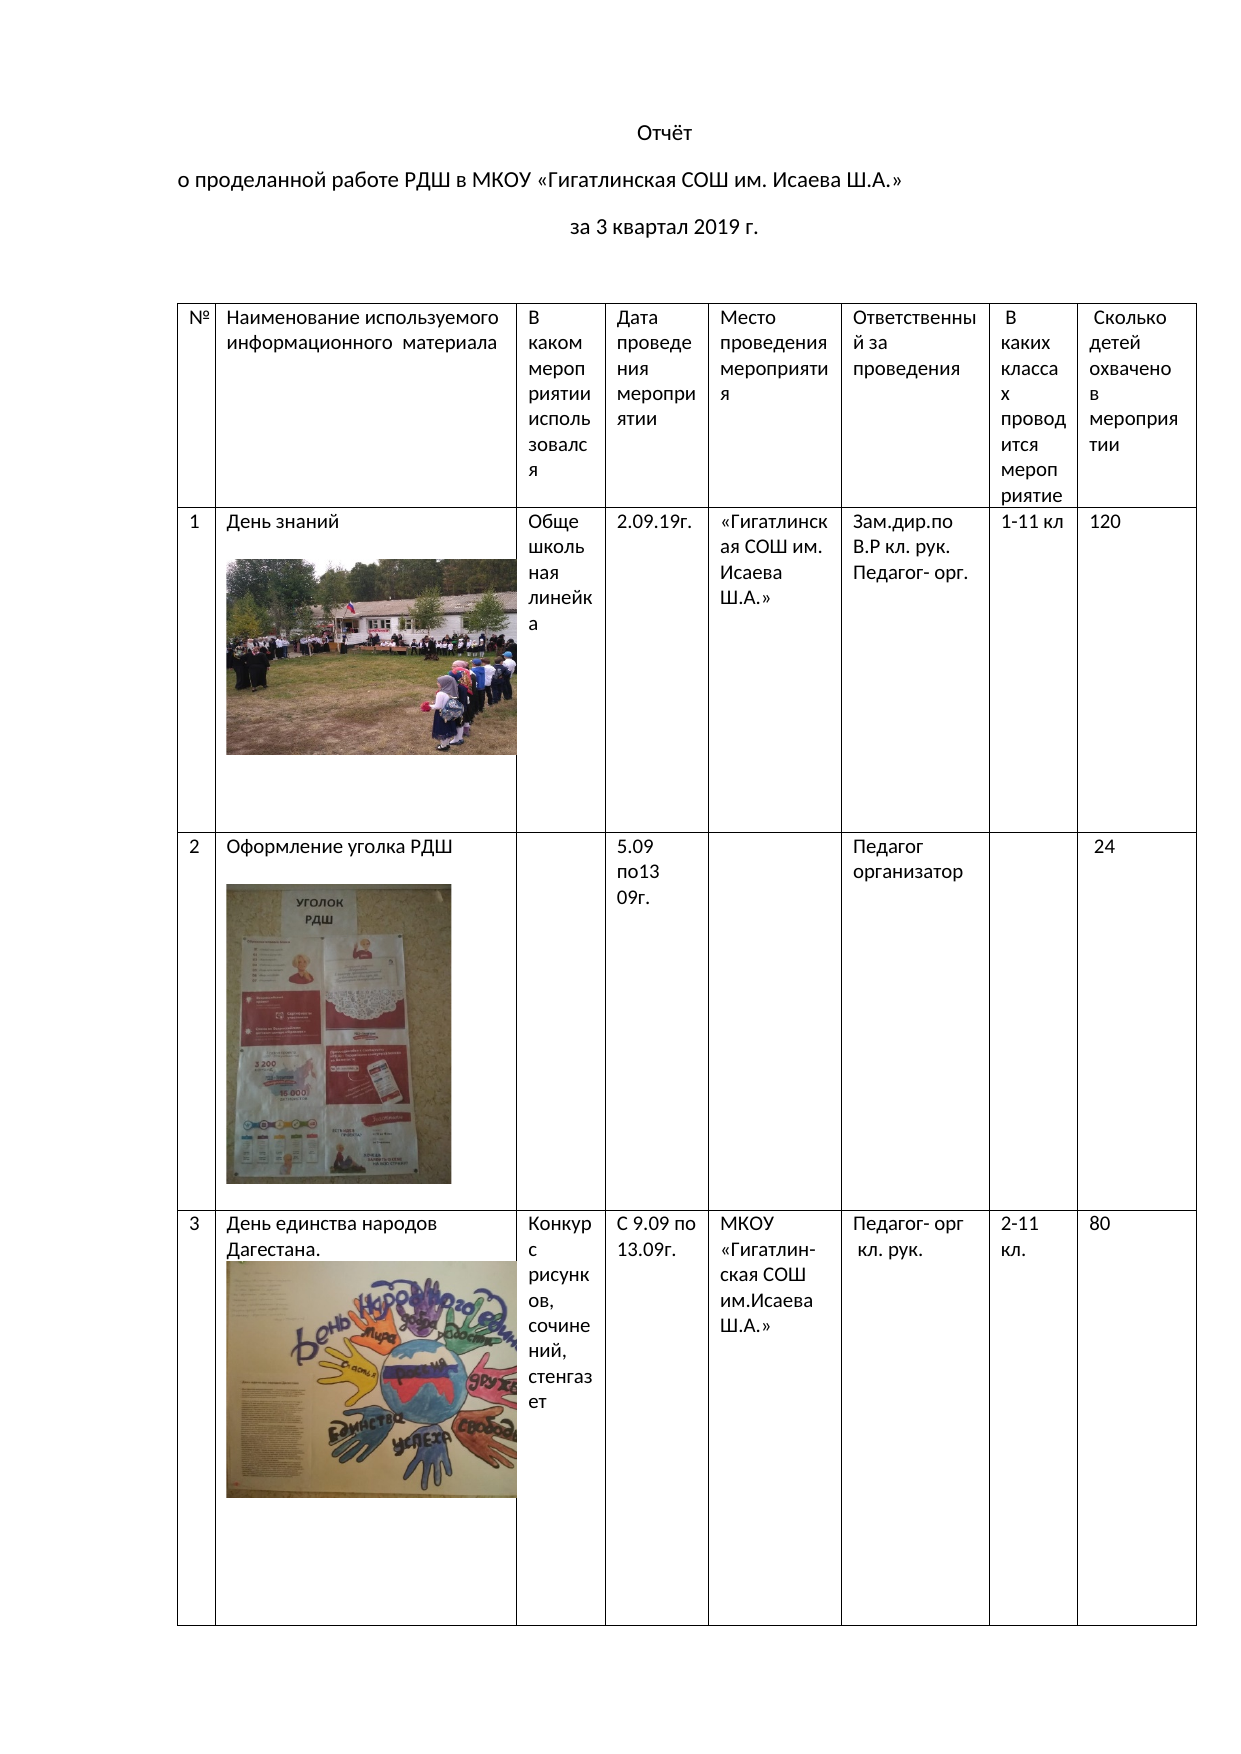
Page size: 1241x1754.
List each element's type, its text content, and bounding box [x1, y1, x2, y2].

table_cell День единства народов Дагестана. [216, 1211, 516, 1625]
table_cell Конкурс рисунков, сочинений, стенгазет [517, 1211, 605, 1625]
table_header № [178, 304, 215, 507]
table_cell Оформление уголка РДШ [216, 833, 516, 1209]
text Отчёт [177, 118, 1152, 146]
table_cell 2.09.19г. [606, 508, 708, 832]
table_cell 24 [1078, 833, 1196, 1209]
table_cell День знаний [216, 508, 516, 832]
table_header Место проведения мероприятия [709, 304, 841, 507]
table_cell 5.09 по13 09г. [606, 833, 708, 1209]
table_header В каких классах проводится мероприятие [990, 304, 1077, 507]
table_header Сколько детей охвачено в мероприятии [1078, 304, 1196, 507]
table_cell [990, 833, 1077, 1209]
table_header Дата проведения мероприятии [606, 304, 708, 507]
table_cell 120 [1078, 508, 1196, 832]
table_cell С 9.09 по 13.09г. [606, 1211, 708, 1625]
table_cell Педагог организатор [842, 833, 989, 1209]
table_cell 1 [178, 508, 215, 832]
table_cell МКОУ «Гигатлин-ская СОШ им.Исаева Ш.А.» [709, 1211, 841, 1625]
table_cell «Гигатлинская СОШ им. Исаева Ш.А.» [709, 508, 841, 832]
table_cell 1-11 кл [990, 508, 1077, 832]
table_cell 2-11 кл. [990, 1211, 1077, 1625]
table_cell Педагог- орг кл. рук. [842, 1211, 989, 1625]
table_header Наименование используемого информационного материала [216, 304, 516, 507]
table_cell 80 [1078, 1211, 1196, 1625]
picture [226, 884, 452, 1184]
table_cell 2 [178, 833, 215, 1209]
picture [226, 1261, 517, 1498]
table_cell Зам.дир.по В.Р кл. рук. Педагог- орг. [842, 508, 989, 832]
text за 3 квартал 2019 г. [177, 212, 1152, 240]
table_cell [517, 833, 605, 1209]
table_header Ответственный за проведения [842, 304, 989, 507]
table_cell 3 [178, 1211, 215, 1625]
text о проделанной работе РДШ в МКОУ «Гигатлинская СОШ им. Исаева Ш.А.» [177, 165, 1152, 193]
picture [226, 559, 517, 755]
table_header В каком мероприятии использовался [517, 304, 605, 507]
table_cell [709, 833, 841, 1209]
table_cell Общешкольная линейка [517, 508, 605, 832]
